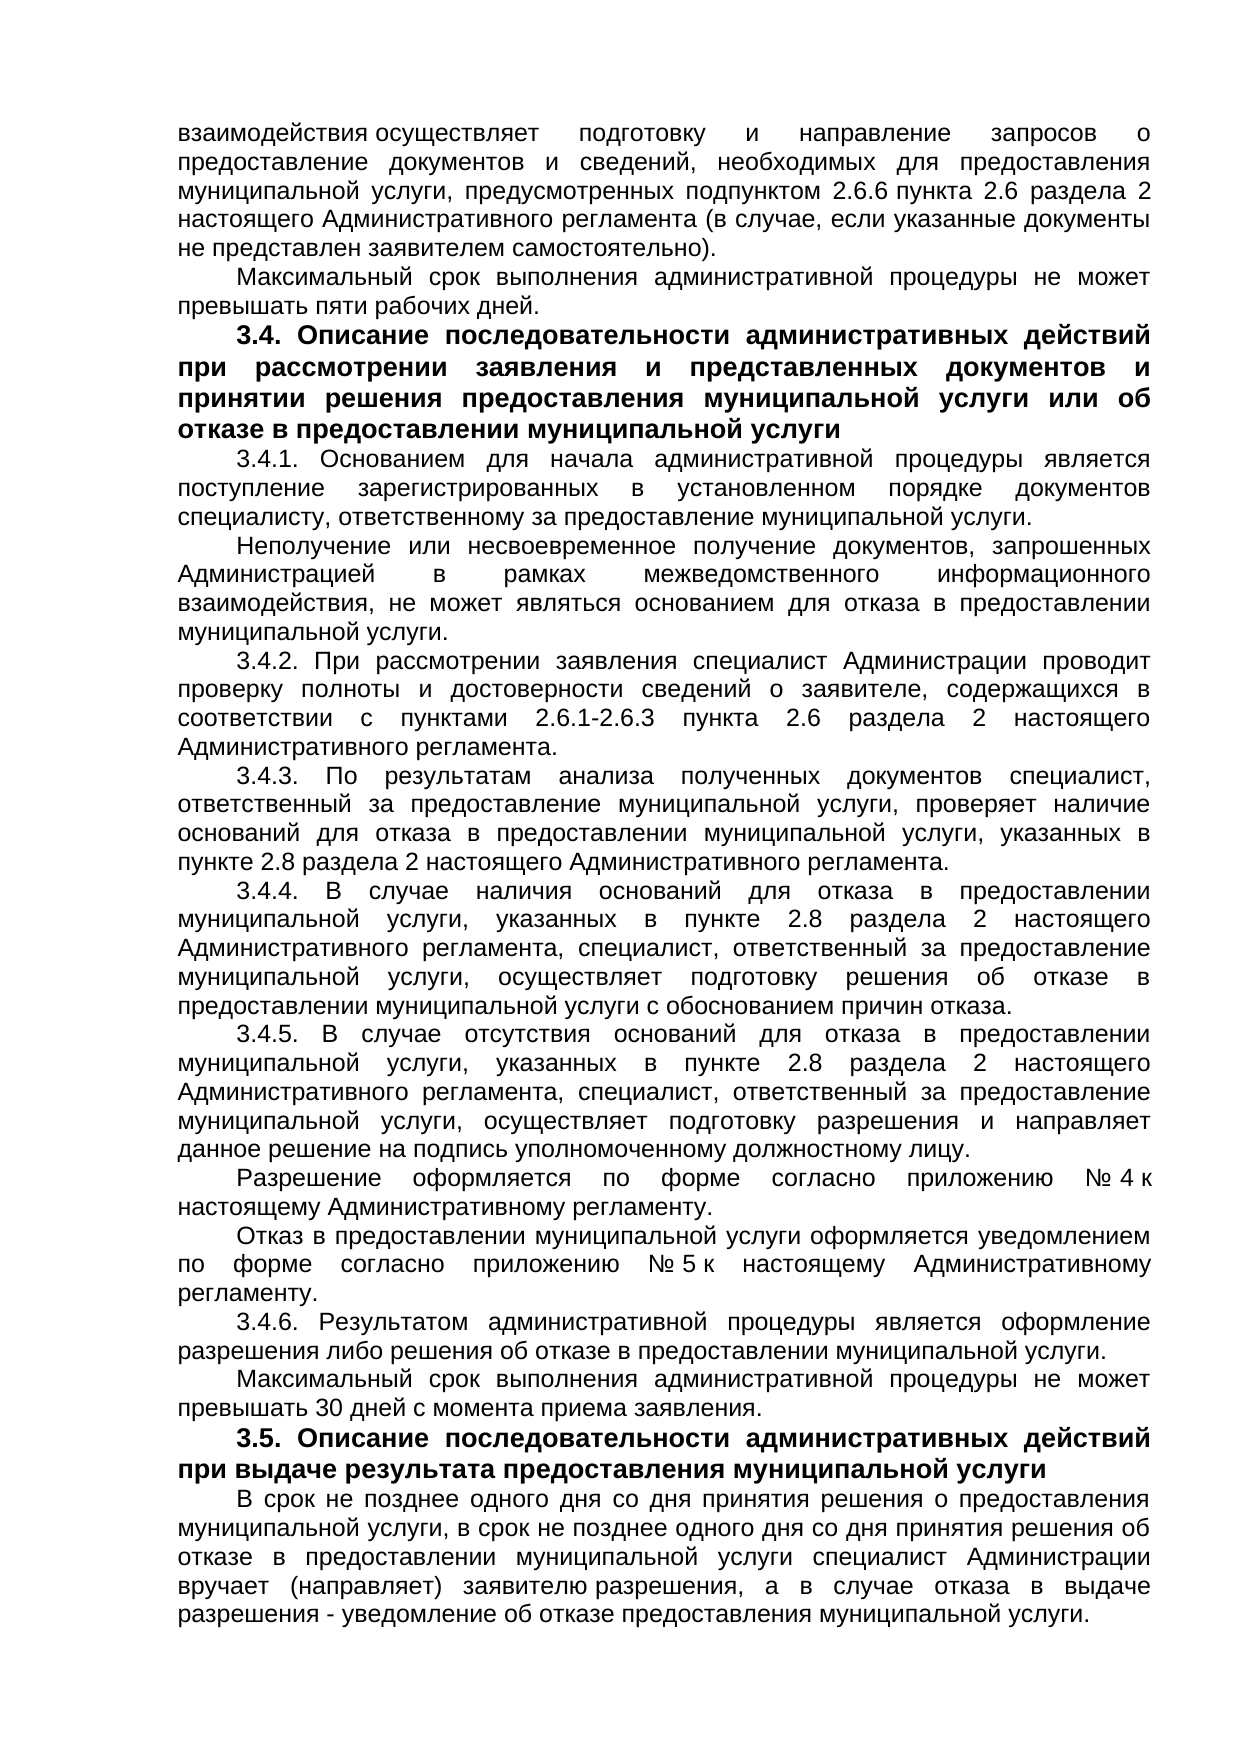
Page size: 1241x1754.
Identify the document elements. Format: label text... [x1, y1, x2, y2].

text 3.4.4. В случае наличия оснований для отказа в предоставлении муниципальной услуги, указанных в пункте 2.8 раздела 2 настоящего Административного регламента, специалист, ответственный за предоставление муниципальной услуги, осуществляет подготовку решения об отказе в предоставлении муниципальной услуги с обоснованием причин отказа. [177, 876, 1152, 1019]
text Разрешение оформляется по форме согласно приложению № 4 к настоящему Административному регламенту. [177, 1163, 1152, 1221]
text Максимальный срок выполнения административной процедуры не может превышать пяти рабочих дней. [177, 262, 1152, 319]
text 3.5. Описание последовательности административных действий при выдаче результата предоставления муниципальной услуги [177, 1422, 1152, 1484]
text В срок не позднее одного дня со дня принятия решения о предоставления муниципальной услуги, в срок не позднее одного дня со дня принятия решения об отказе в предоставлении муниципальной услуги специалист Администрации вручает (направляет) заявителю разрешения, а в случае отказа в выдаче разрешения - уведомление об отказе предоставления муниципальной услуги. [177, 1484, 1152, 1628]
text 3.4.1. Основанием для начала административной процедуры является поступление зарегистрированных в установленном порядке документов специалисту, ответственному за предоставление муниципальной услуги. [177, 444, 1152, 531]
text 3.4.5. В случае отсутствия оснований для отказа в предоставлении муниципальной услуги, указанных в пункте 2.8 раздела 2 настоящего Административного регламента, специалист, ответственный за предоставление муниципальной услуги, осуществляет подготовку разрешения и направляет данное решение на подпись уполномоченному должностному лицу. [177, 1019, 1152, 1163]
text Отказ в предоставлении муниципальной услуги оформляется уведомлением по форме согласно приложению № 5 к настоящему Административному регламенту. [177, 1221, 1152, 1307]
text 3.4.6. Результатом административной процедуры является оформление разрешения либо решения об отказе в предоставлении муниципальной услуги. [177, 1307, 1152, 1364]
text 3.4. Описание последовательности административных действий при рассмотрении заявления и представленных документов и принятии решения предоставления муниципальной услуги или об отказе в предоставлении муниципальной услуги [177, 319, 1152, 444]
text 3.4.2. При рассмотрении заявления специалист Администрации проводит проверку полноты и достоверности сведений о заявителе, содержащихся в соответствии с пунктами 2.6.1-2.6.3 пункта 2.6 раздела 2 настоящего Административного регламента. [177, 646, 1152, 761]
text 3.4.3. По результатам анализа полученных документов специалист, ответственный за предоставление муниципальной услуги, проверяет наличие оснований для отказа в предоставлении муниципальной услуги, указанных в пункте 2.8 раздела 2 настоящего Административного регламента. [177, 761, 1152, 876]
text Неполучение или несвоевременное получение документов, запрошенных Администрацией в рамках межведомственного информационного взаимодействия, не может являться основанием для отказа в предоставлении муниципальной услуги. [177, 531, 1152, 646]
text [177, 118, 1152, 262]
text Максимальный срок выполнения административной процедуры не может превышать 30 дней с момента приема заявления. [177, 1364, 1152, 1422]
